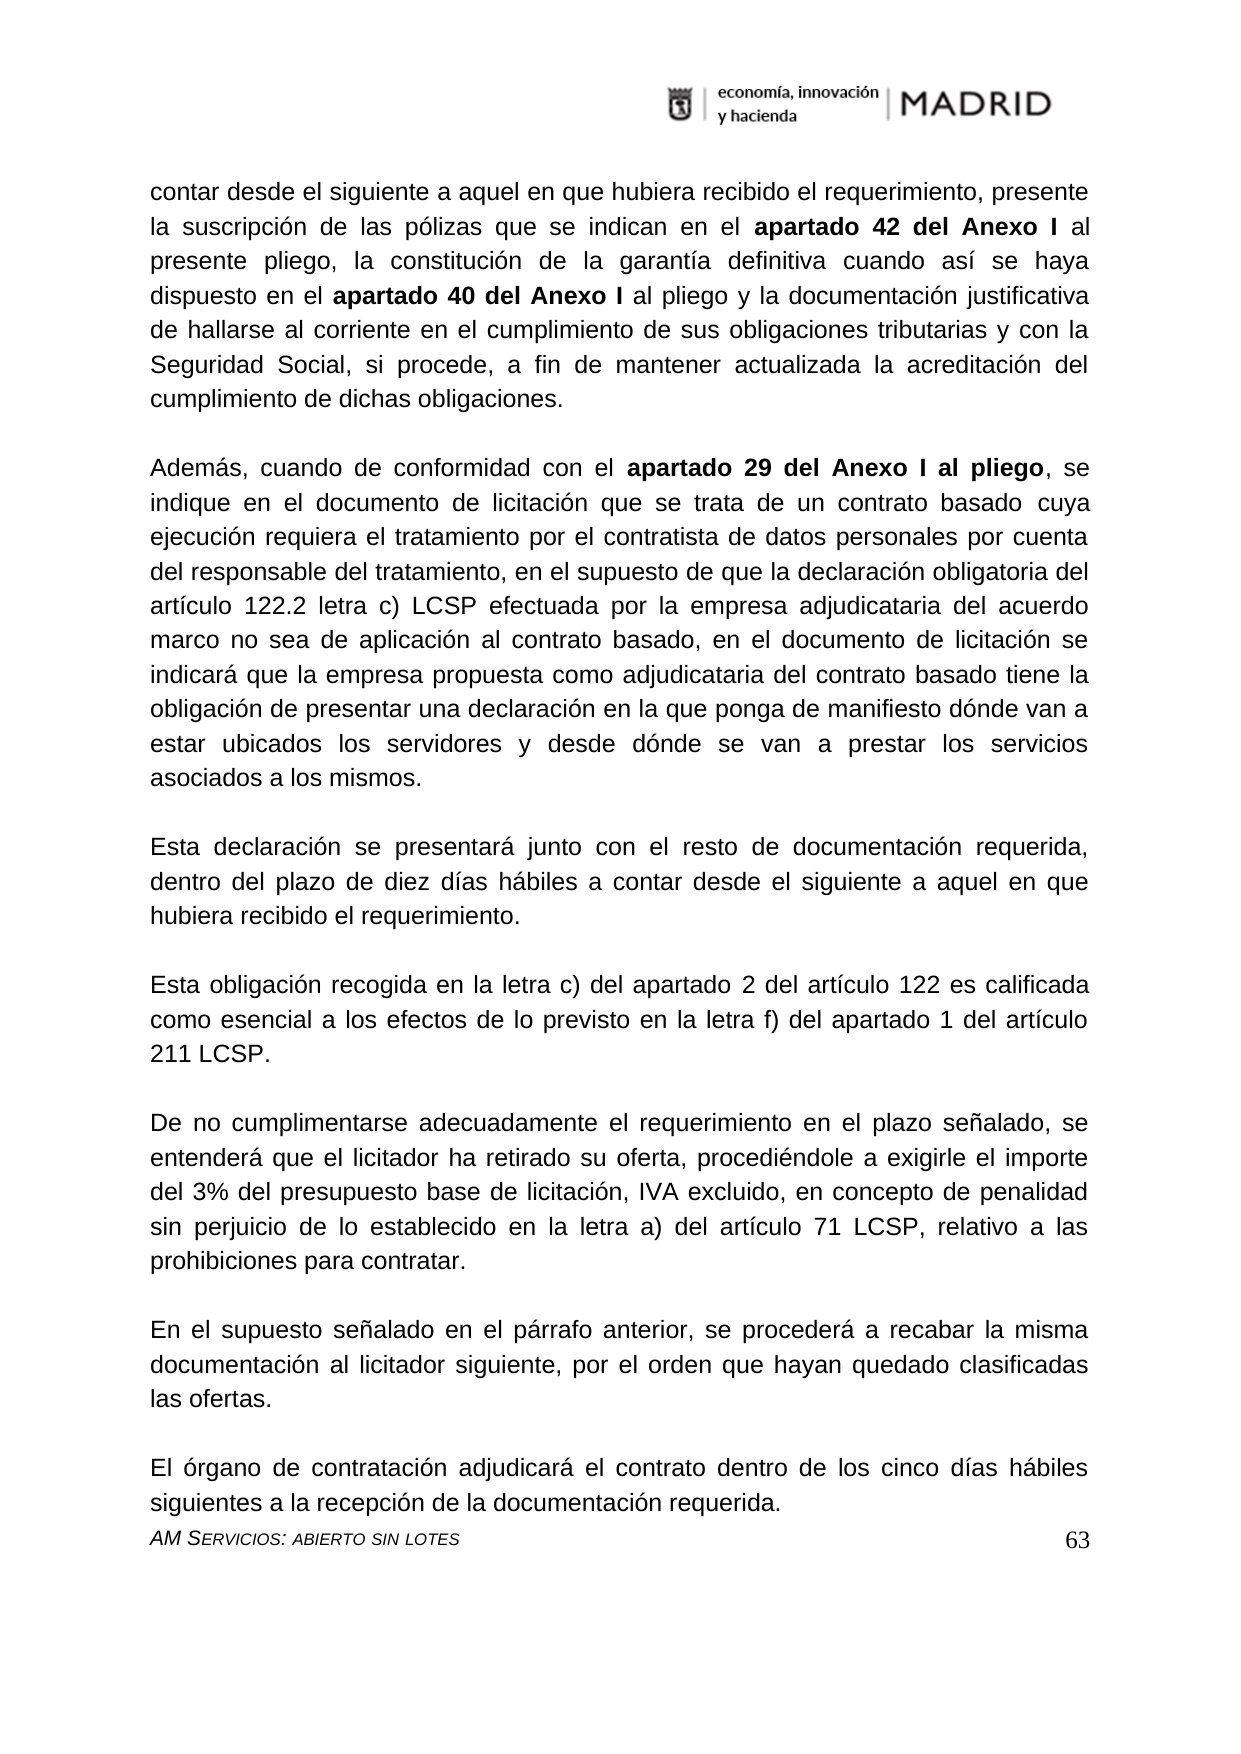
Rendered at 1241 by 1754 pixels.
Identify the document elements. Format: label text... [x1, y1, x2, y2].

text En el supuesto señalado en el párrafo anterior, se procederá a recabar la misma documentación al licitador siguiente, por el orden que hayan quedado clasificadas las ofertas. [150, 1315, 1090, 1413]
text Esta declaración se presentará junto con el resto de documentación requerida, dentro del plazo de diez días hábiles a contar desde el siguiente a aquel en que hubiera recibido el requerimiento. [150, 832, 1090, 930]
text De no cumplimentarse adecuadamente el requerimiento en el plazo señalado, se entenderá que el licitador ha retirado su oferta, procediéndole a exigirle el importe del 3% del presupuesto base de licitación, IVA excluido, en concepto de penalidad sin perjuicio de lo establecido en la letra a) del artículo 71 LCSP, relativo a las prohibiciones para contratar. [150, 1108, 1090, 1275]
text Además, cuando de conformidad con el apartado 29 del Anexo I al pliego, se indique en el documento de licitación que se trata de un contrato basado cuya ejecución requiera el tratamiento por el contratista de datos personales por cuenta del responsable del tratamiento, en el supuesto de que la declaración obligatoria del artículo 122.2 letra c) LCSP efectuada por la empresa adjudicataria del acuerdo marco no sea de aplicación al contrato basado, en el documento de licitación se indicará que la empresa propuesta como adjudicataria del contrato basado tiene la obligación de presentar una declaración en la que ponga de manifiesto dónde van a estar ubicados los servidores y desde dónde se van a prestar los servicios asociados a los mismos. [150, 453, 1090, 792]
picture [647, 75, 1068, 142]
text Esta obligación recogida en la letra c) del apartado 2 del artículo 122 es calificada como esencial a los efectos de lo previsto en la letra f) del apartado 1 del artículo 211 LCSP. [150, 970, 1090, 1068]
text El órgano de contratación adjudicará el contrato dentro de los cinco días hábiles siguientes a la recepción de la documentación requerida. [150, 1453, 1090, 1516]
